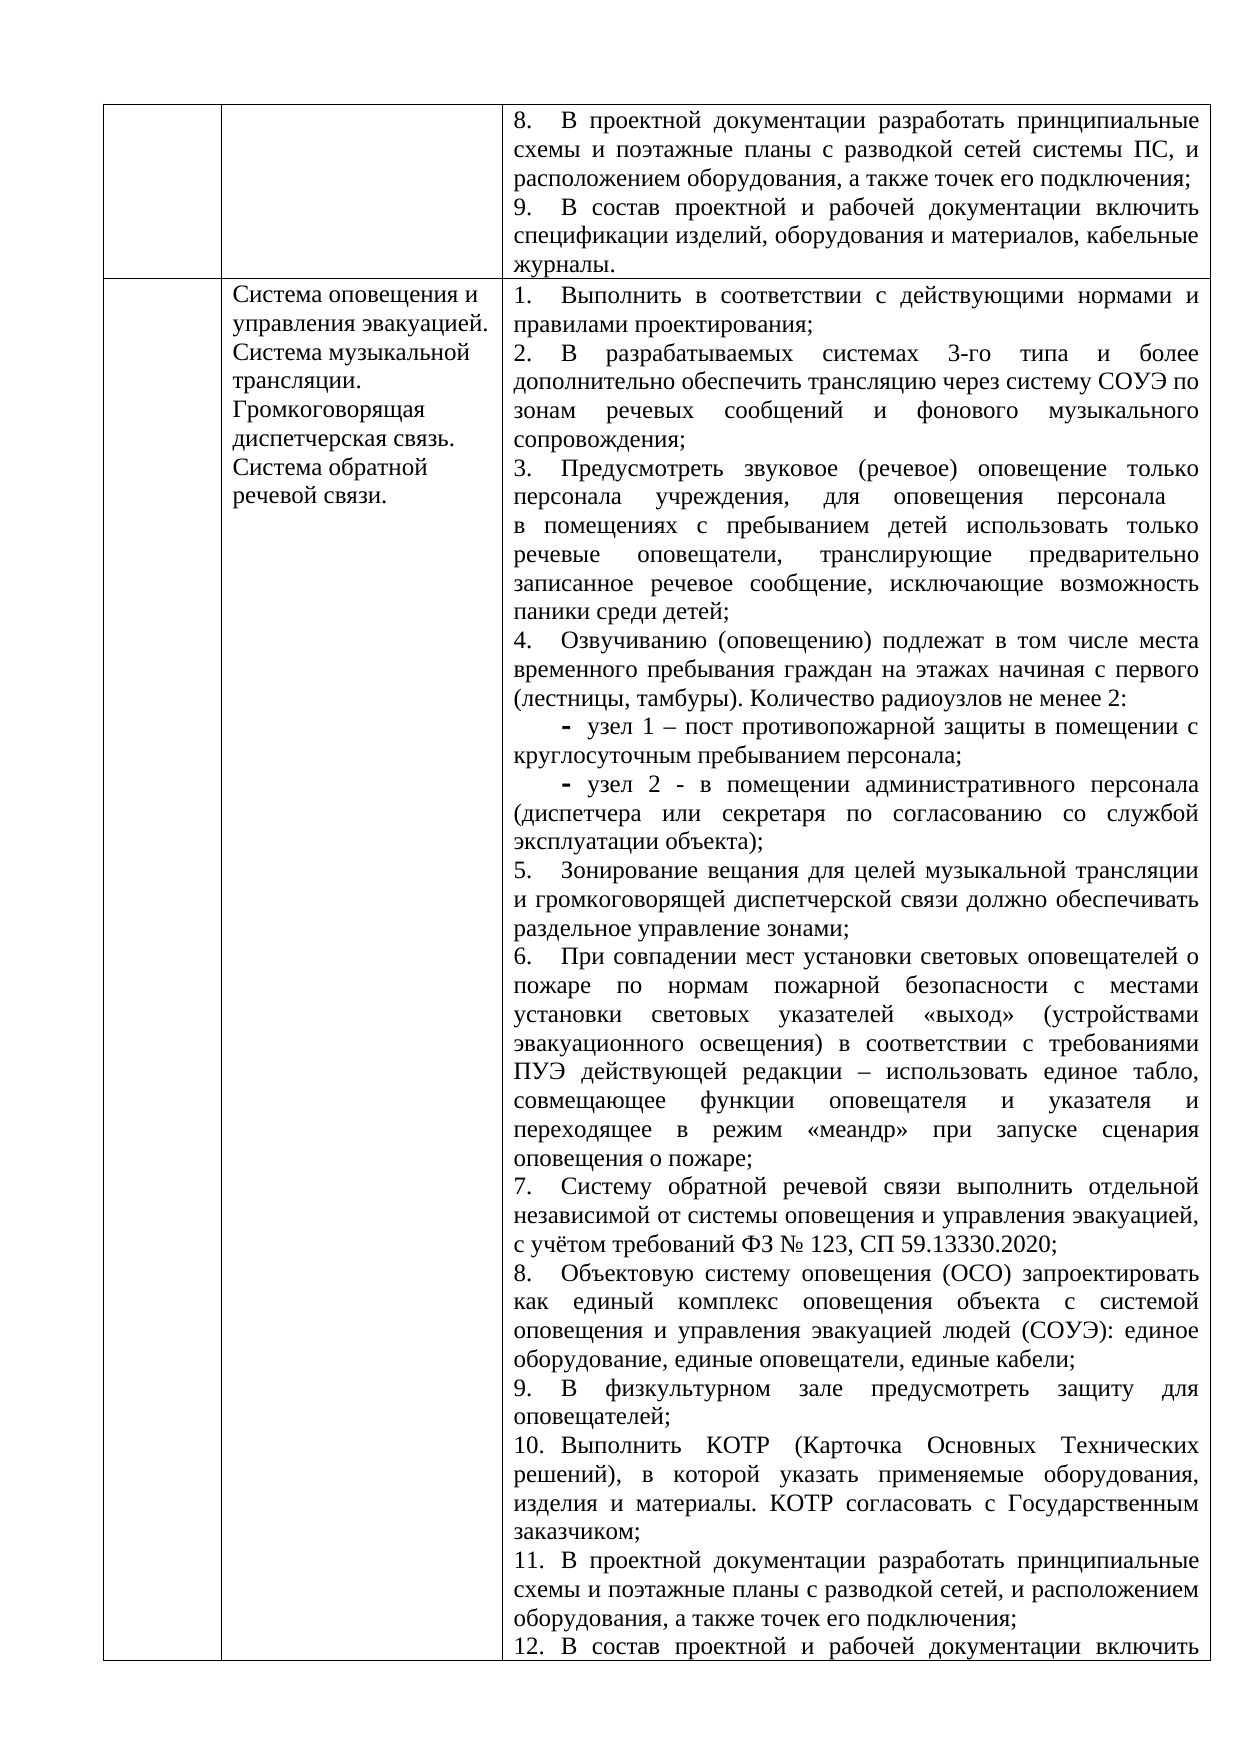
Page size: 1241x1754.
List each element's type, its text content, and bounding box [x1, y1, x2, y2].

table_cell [222, 105, 502, 278]
table_cell [104, 105, 221, 278]
table_cell [104, 279, 221, 1660]
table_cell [503, 105, 1210, 278]
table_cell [222, 279, 502, 1660]
